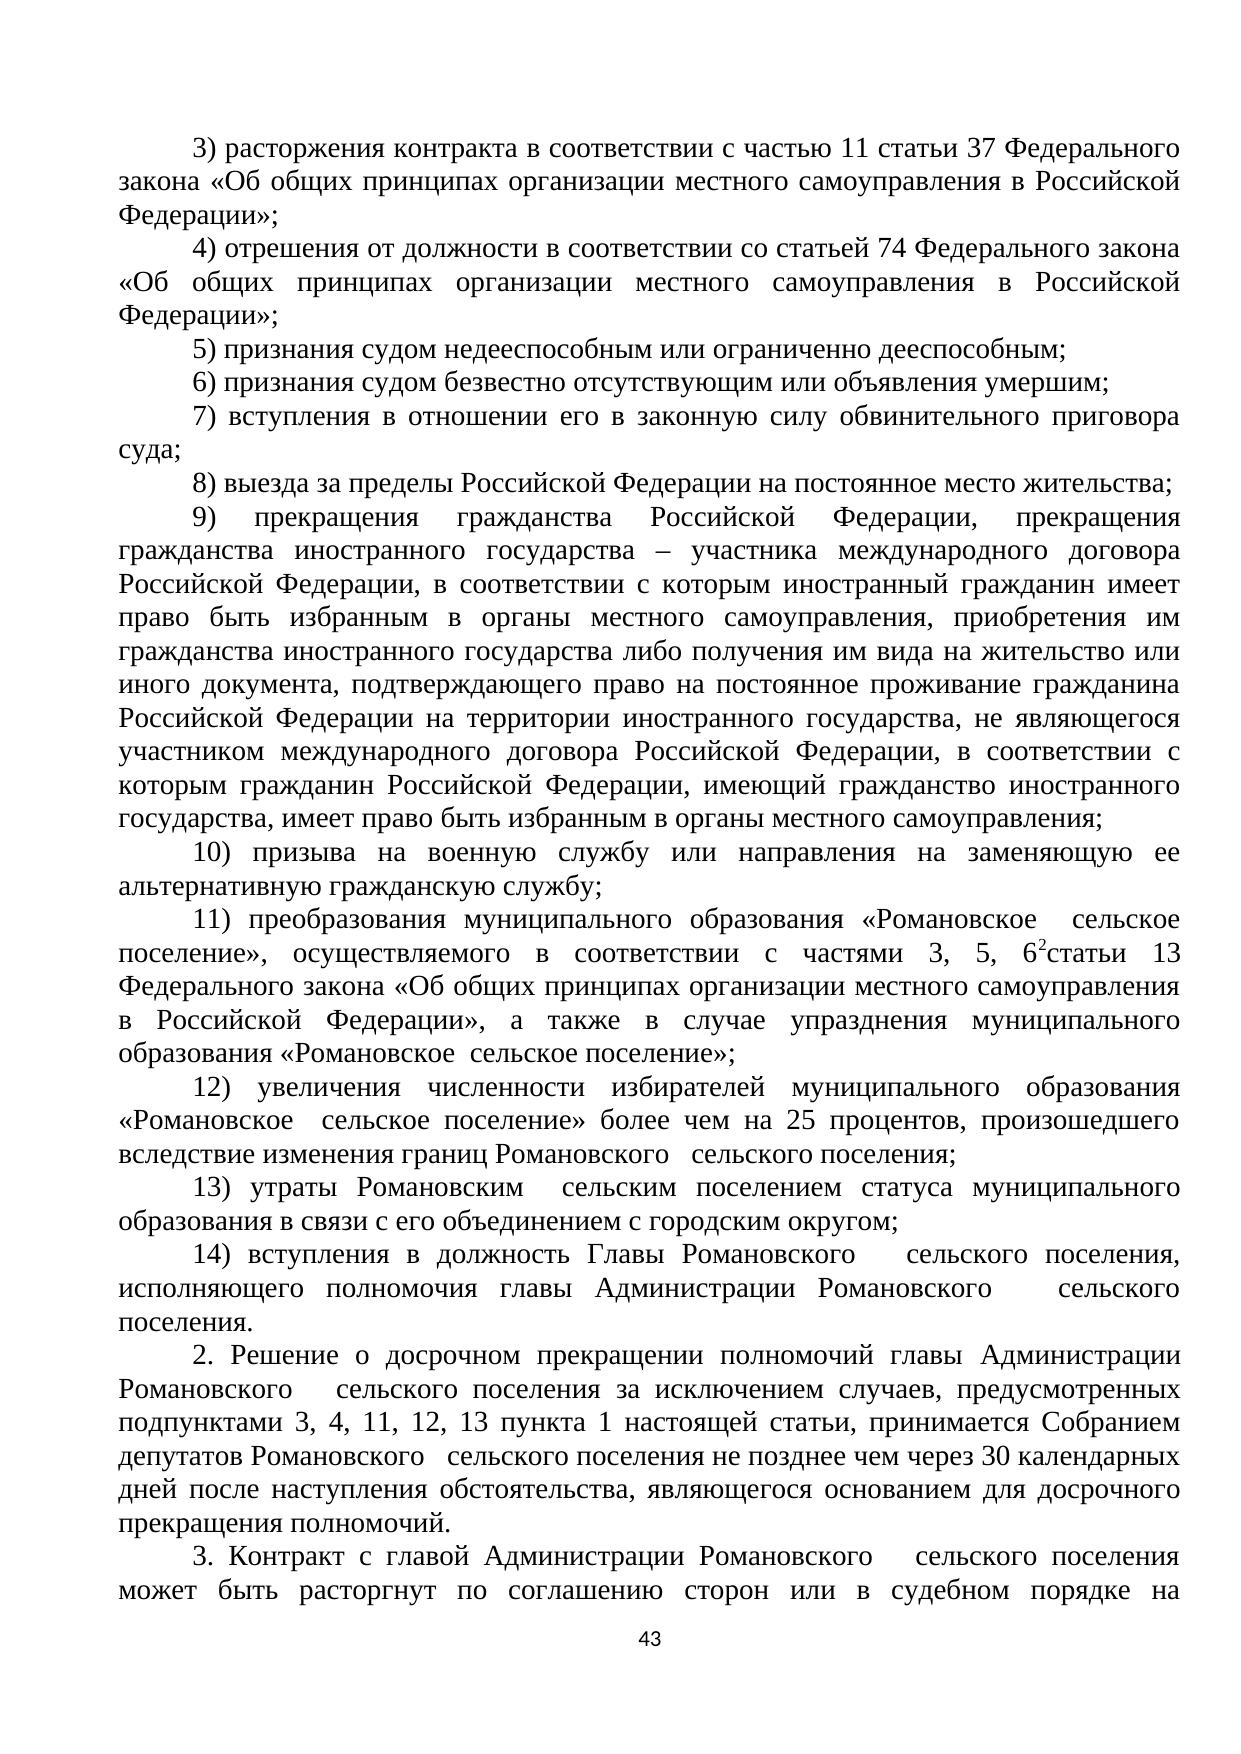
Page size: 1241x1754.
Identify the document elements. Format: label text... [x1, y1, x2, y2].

text 11) преобразования муниципального образования «Романовское сельское поселение», осуществляемого в соответствии с частями 3, 5, 62статьи 13 Федерального закона «Об общих принципах организации местного самоуправления в Российской Федерации», а также в случае упразднения муниципального образования «Романовское сельское поселение»; [118, 901, 1181, 1069]
text 7) вступления в отношении его в законную силу обвинительного приговора суда; [118, 398, 1181, 465]
text 3) расторжения контракта в соответствии с частью 11 статьи 37 Федерального закона «Об общих принципах организации местного самоуправления в Российской Федерации»; [118, 130, 1181, 230]
text 2. Решение о досрочном прекращении полномочий главы Администрации Романовского сельского поселения за исключением случаев, предусмотренных подпунктами 3, 4, 11, 12, 13 пункта 1 настоящей статьи, принимается Собранием депутатов Романовского сельского поселения не позднее чем через 30 календарных дней после наступления обстоятельства, являющегося основанием для досрочного прекращения полномочий. [118, 1337, 1181, 1538]
text 6) признания судом безвестно отсутствующим или объявления умершим; [118, 364, 1181, 398]
text 5) признания судом недееспособным или ограниченно дееспособным; [118, 331, 1181, 364]
text 10) призыва на военную службу или направления на заменяющую ее альтернативную гражданскую службу; [118, 834, 1181, 901]
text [118, 1538, 1181, 1606]
text 13) утраты Романовским сельским поселением статуса муниципального образования в связи с его объединением с городским округом; [118, 1169, 1181, 1237]
text 9) прекращения гражданства Российской Федерации, прекращения гражданства иностранного государства – участника международного договора Российской Федерации, в соответствии с которым иностранный гражданин имеет право быть избранным в органы местного самоуправления, приобретения им гражданства иностранного государства либо получения им вида на жительство или иного документа, подтверждающего право на постоянное проживание гражданина Российской Федерации на территории иностранного государства, не являющегося участником международного договора Российской Федерации, в соответствии с которым гражданин Российской Федерации, имеющий гражданство иностранного государства, имеет право быть избранным в органы местного самоуправления; [118, 499, 1181, 834]
text 12) увеличения численности избирателей муниципального образования «Романовское сельское поселение» более чем на 25 процентов, произошедшего вследствие изменения границ Романовского сельского поселения; [118, 1069, 1181, 1169]
text 14) вступления в должность Главы Романовского сельского поселения, исполняющего полномочия главы Администрации Романовского сельского поселения. [118, 1237, 1181, 1337]
text 4) отрешения от должности в соответствии со статьей 74 Федерального закона «Об общих принципах организации местного самоуправления в Российской Федерации»; [118, 230, 1181, 331]
text 8) выезда за пределы Российской Федерации на постоянное место жительства; [118, 465, 1181, 499]
